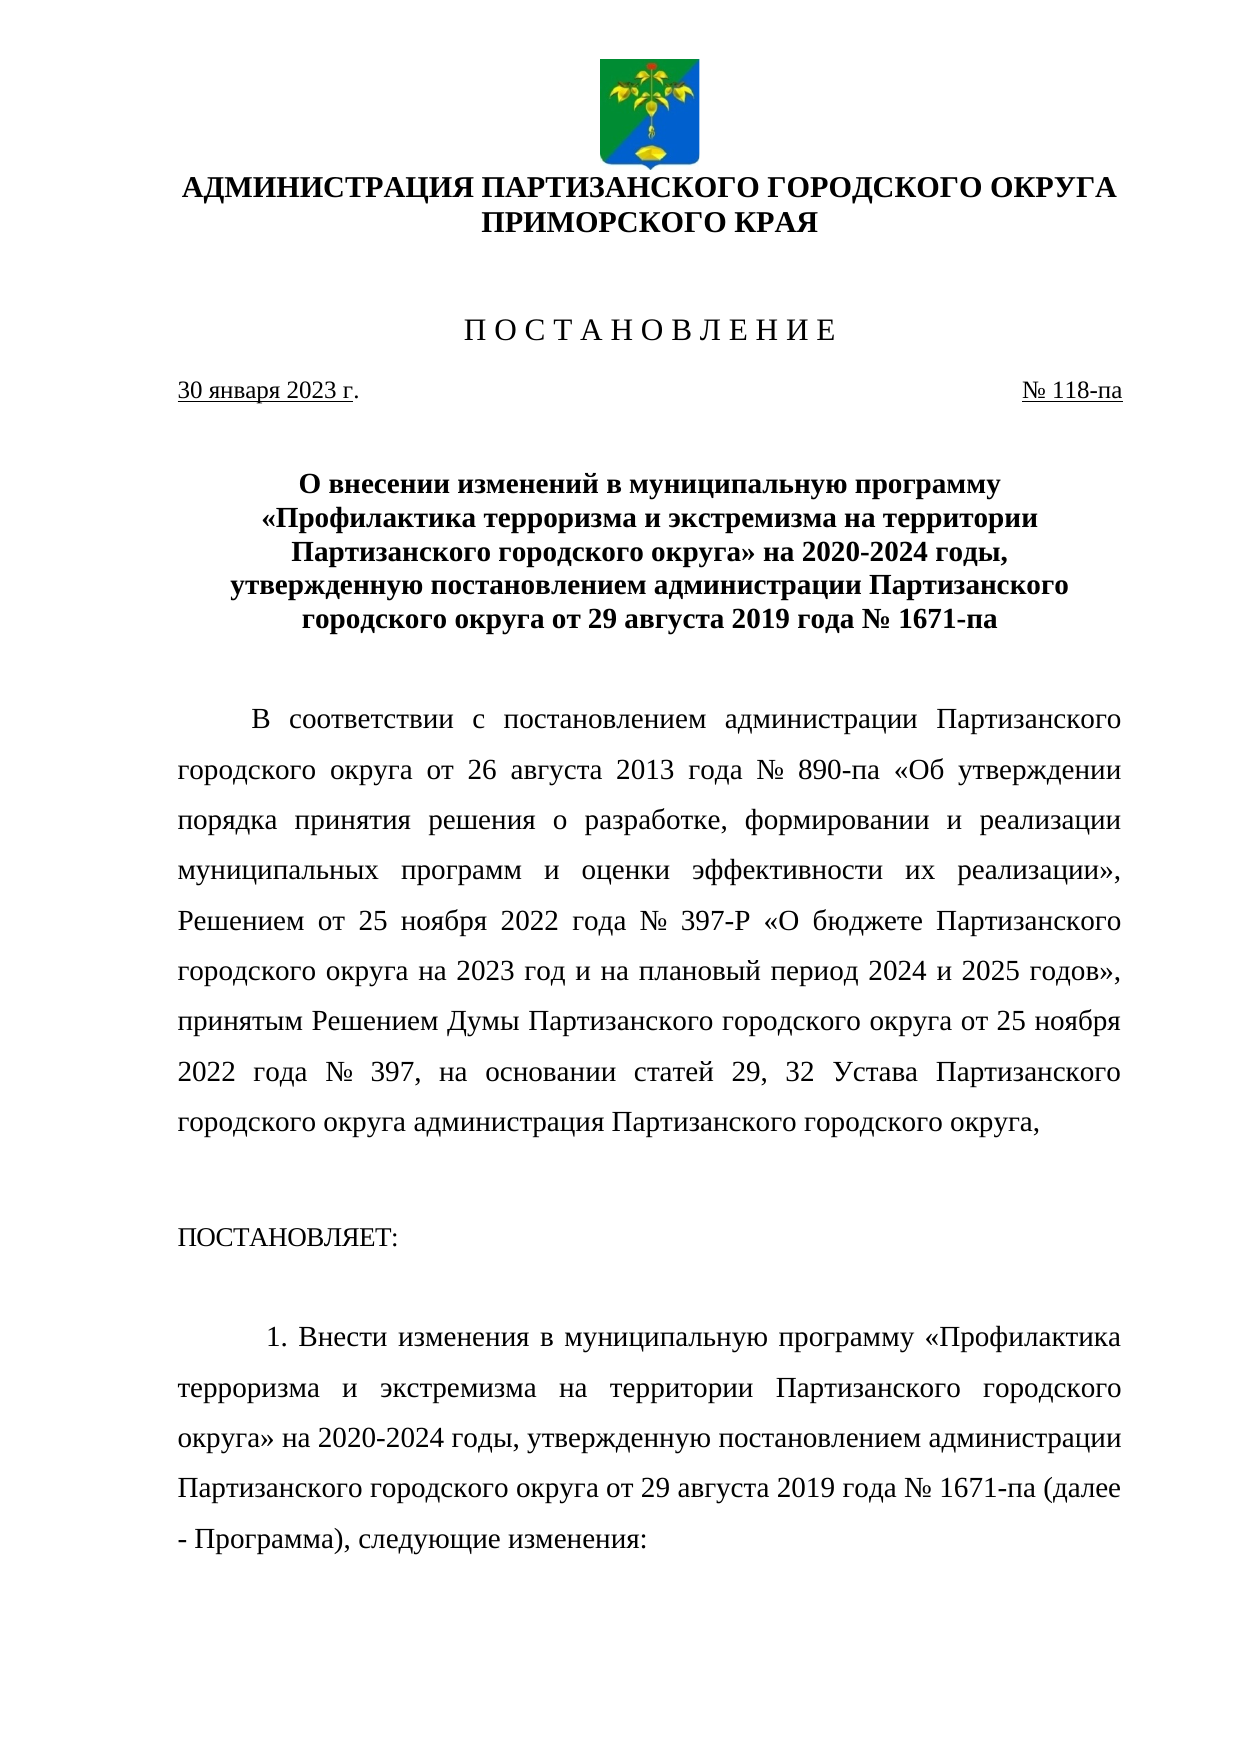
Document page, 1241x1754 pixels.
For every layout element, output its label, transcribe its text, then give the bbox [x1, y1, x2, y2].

title утвержденную постановлением администрации Партизанского городского округа от 29 августа 2019 года № 1671-па [177, 567, 1122, 634]
subtitle П О С Т А Н О В Л Е Н И Е [177, 311, 1122, 347]
text АДМИНИСТРАЦИЯ ПАРТИЗАНСКОГО ГОРОДСКОГО ОКРУГА [177, 170, 1122, 204]
title 1. Внести изменения в муниципальную программу «Профилактика терроризма и экстремизма на территории Партизанского городского округа» на 2020-2024 годы, утвержденную постановлением администрации Партизанского городского округа от 29 августа 2019 года № 1671-па (далее - Программа), следующие изменения: [177, 1319, 1122, 1554]
title О внесении изменений в муниципальную программу [177, 467, 1122, 500]
text ПРИМОРСКОГО КРАЯ [177, 204, 1122, 239]
text В соответствии с постановлением администрации Партизанского городского округа от 26 августа 2013 года № 890-па «Об утверждении порядка принятия решения о разработке, формировании и реализации муниципальных программ и оценки эффективности их реализации», Решением от 25 ноября 2022 года № 397-Р «О бюджете Партизанского городского округа на 2023 год и на плановый период 2024 и 2025 годов», принятым Решением Думы Партизанского городского округа от 25 ноября 2022 года № 397, на основании статей 29, 32 Устава Партизанского городского округа администрация Партизанского городского округа, [177, 701, 1122, 1137]
title «Профилактика терроризма и экстремизма на территории Партизанского городского округа» на 2020-2024 годы, [177, 500, 1122, 567]
text ПОСТАНОВЛЯЕТ: [177, 1221, 1122, 1252]
text 30 января 2023 г. № 118-па [177, 376, 1122, 404]
picture [600, 59, 700, 170]
